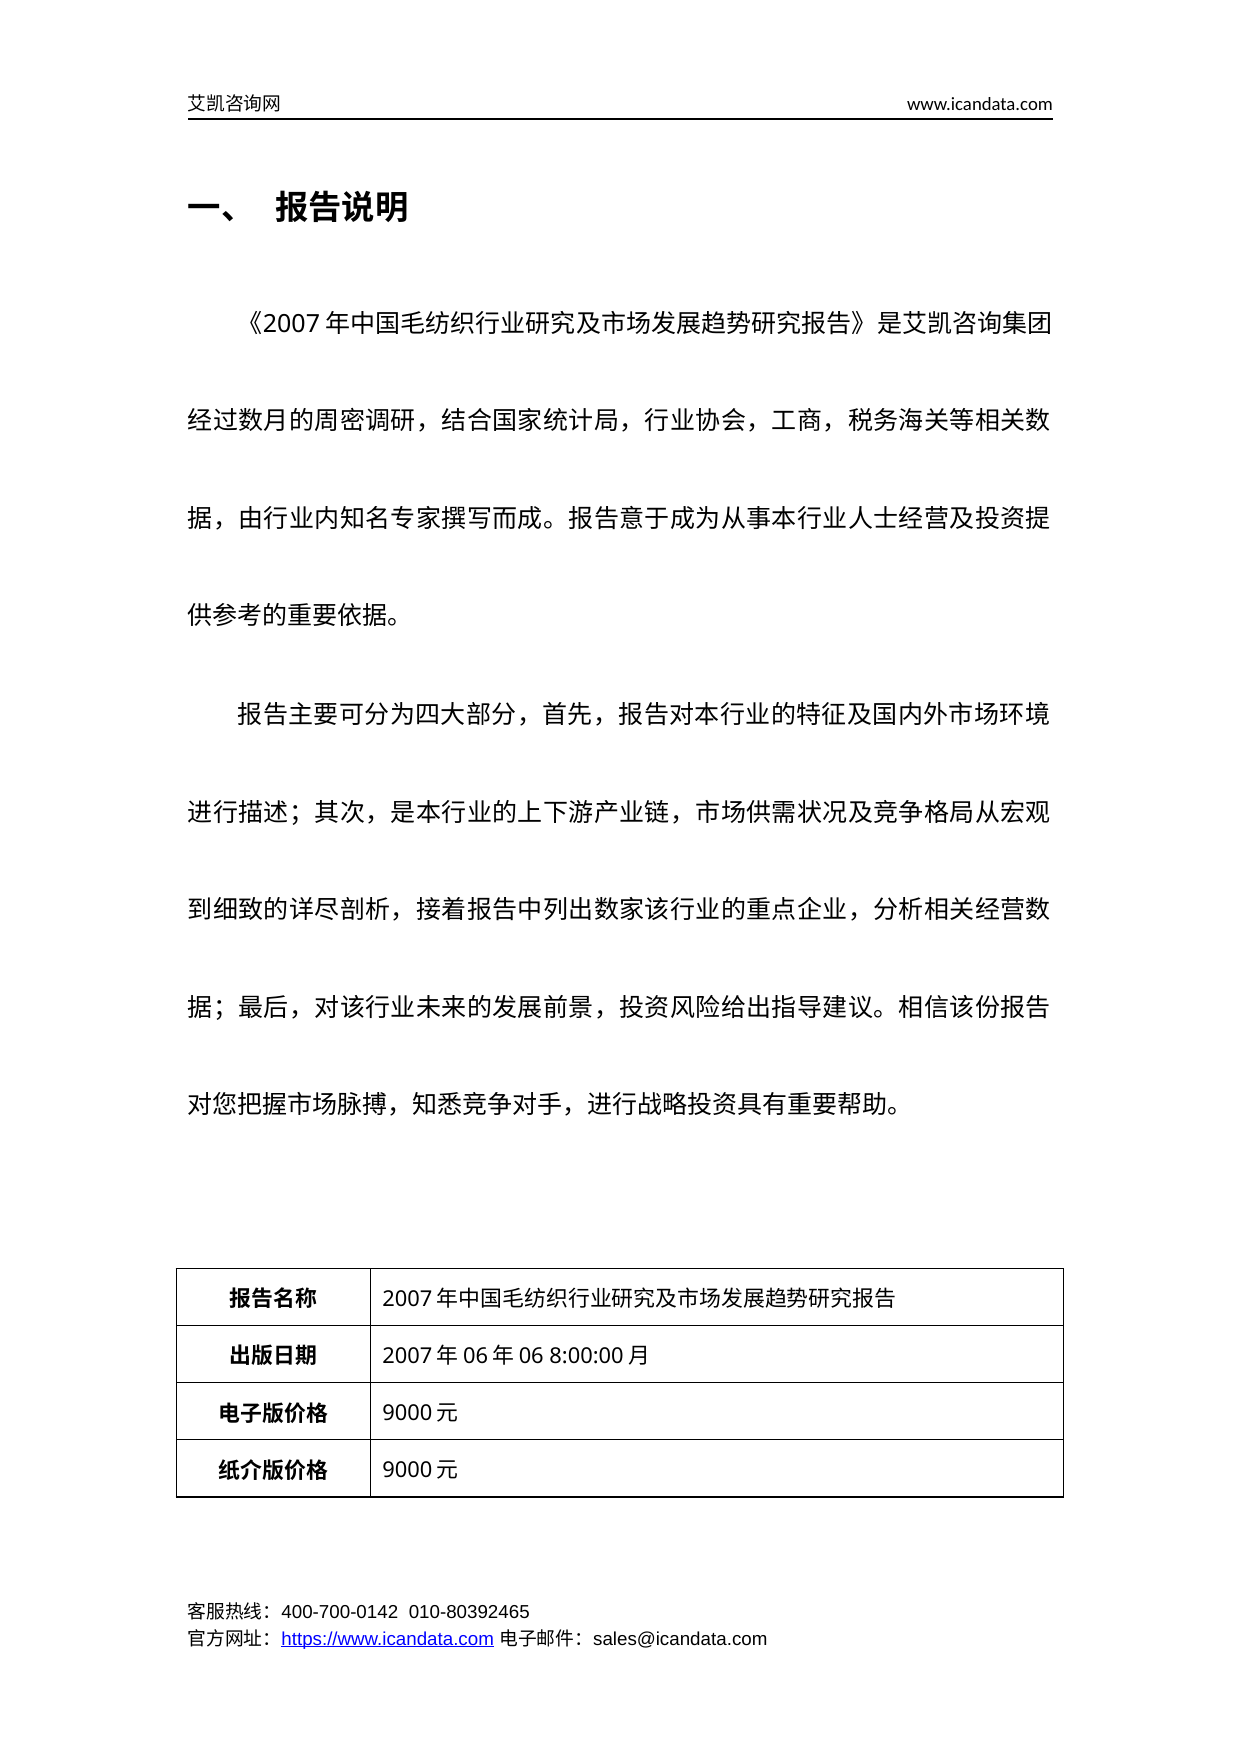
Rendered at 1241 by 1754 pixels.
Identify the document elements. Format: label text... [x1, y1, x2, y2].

table_cell 9000元 [371, 1383, 1063, 1439]
table_header 2007年中国毛纺织行业研究及市场发展趋势研究报告 [371, 1269, 1063, 1325]
table_cell 纸介版价格 [177, 1440, 370, 1496]
table_cell 出版日期 [177, 1326, 370, 1382]
table_cell 电子版价格 [177, 1383, 370, 1439]
table_header 报告名称 [177, 1269, 370, 1325]
text 《2007年中国毛纺织行业研究及市场发展趋势研究报告》是艾凯咨询集团经过数月的周密调研，结合国家统计局，行业协会，工商，税务海关等相关数据，由行业内知名专家撰写而成。报告意于成为从事本行业人士经营及投资提供参考的重要依据。 [187, 289, 1053, 646]
table_cell 9000元 [371, 1440, 1063, 1496]
table_cell 2007年06年06 8:00:00月 [371, 1326, 1063, 1382]
text 报告主要可分为四大部分，首先，报告对本行业的特征及国内外市场环境进行描述；其次，是本行业的上下游产业链，市场供需状况及竞争格局从宏观到细致的详尽剖析，接着报告中列出数家该行业的重点企业，分析相关经营数据；最后，对该行业未来的发展前景，投资风险给出指导建议。相信该份报告对您把握市场脉搏，知悉竞争对手，进行战略投资具有重要帮助。 [187, 681, 1053, 1136]
subtitle 报告说明 [187, 172, 1053, 237]
